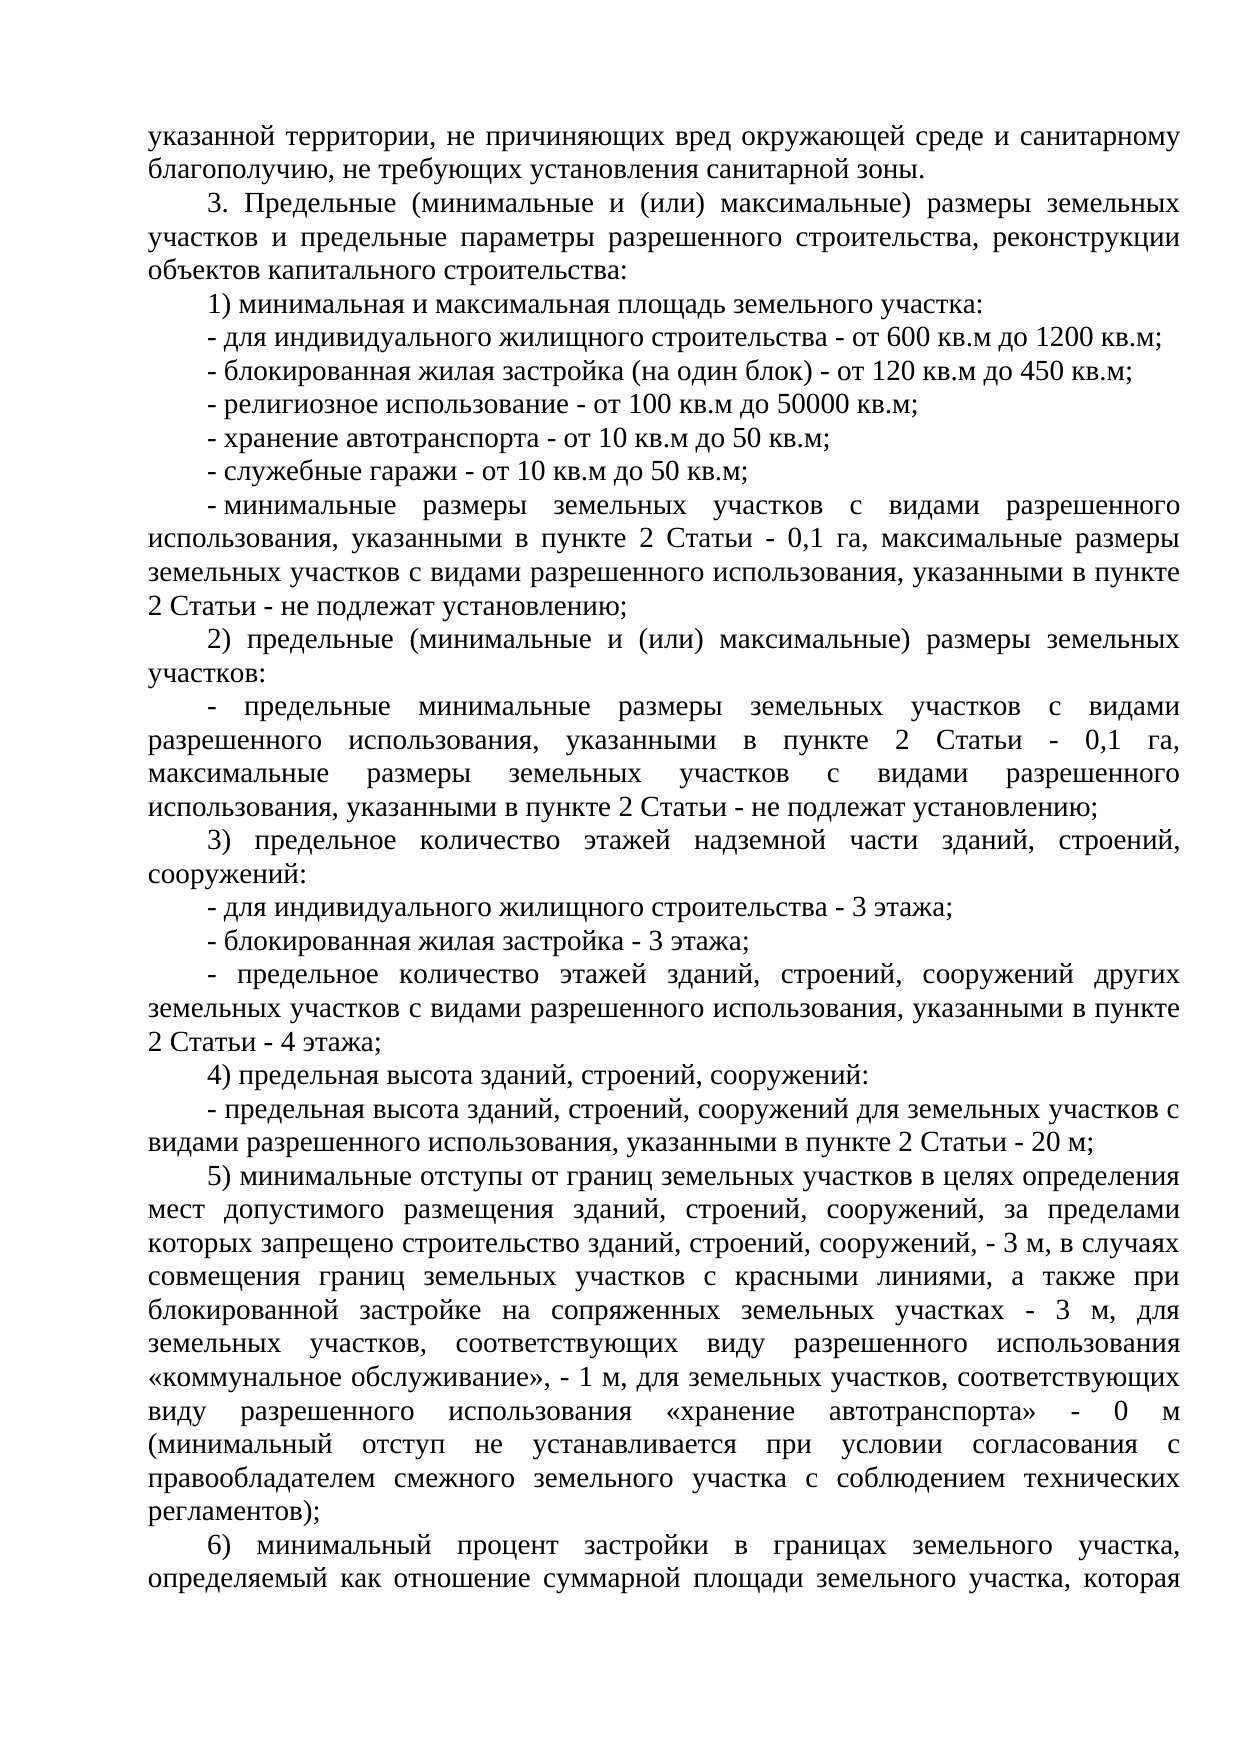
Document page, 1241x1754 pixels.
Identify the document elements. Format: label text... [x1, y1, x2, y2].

text - для индивидуального жилищного строительства - от 600 кв.м до 1200 кв.м; [148, 319, 1181, 353]
text - религиозное использование - от 100 кв.м до 50000 кв.м; [148, 386, 1181, 420]
text - блокированная жилая застройка - 3 этажа; [148, 923, 1181, 957]
text 1) минимальная и максимальная площадь земельного участка: [148, 286, 1181, 319]
text - предельные минимальные размеры земельных участков с видами разрешенного использования, указанными в пункте 2 Статьи - 0,1 га, максимальные размеры земельных участков с видами разрешенного использования, указанными в пункте 2 Статьи - не подлежат установлению; [148, 688, 1181, 822]
text 5) минимальные отступы от границ земельных участков в целях определения мест допустимого размещения зданий, строений, сооружений, за пределами которых запрещено строительство зданий, строений, сооружений, - 3 м, в случаях совмещения границ земельных участков с красными линиями, а также при блокированной застройке на сопряженных земельных участках - 3 м, для земельных участков, соответствующих виду разрешенного использования «коммунальное обслуживание», - 1 м, для земельных участков, соответствующих виду разрешенного использования «хранение автотранспорта» - 0 м (минимальный отступ не устанавливается при условии согласования с правообладателем смежного земельного участка с соблюдением технических регламентов); [148, 1158, 1181, 1527]
text - минимальные размеры земельных участков с видами разрешенного использования, указанными в пункте 2 Статьи - 0,1 га, максимальные размеры земельных участков с видами разрешенного использования, указанными в пункте 2 Статьи - не подлежат установлению; [148, 487, 1181, 621]
text 3) предельное количество этажей надземной части зданий, строений, сооружений: [148, 822, 1181, 889]
text 3. Предельные (минимальные и (или) максимальные) размеры земельных участков и предельные параметры разрешенного строительства, реконструкции объектов капитального строительства: [148, 185, 1181, 286]
text - предельное количество этажей зданий, строений, сооружений других земельных участков с видами разрешенного использования, указанными в пункте 2 Статьи - 4 этажа; [148, 957, 1181, 1057]
text - для индивидуального жилищного строительства - 3 этажа; [148, 889, 1181, 923]
text 4) предельная высота зданий, строений, сооружений: [148, 1057, 1181, 1091]
text 2) предельные (минимальные и (или) максимальные) размеры земельных участков: [148, 621, 1181, 688]
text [148, 1527, 1181, 1594]
text - хранение автотранспорта - от 10 кв.м до 50 кв.м; [148, 420, 1181, 453]
text - блокированная жилая застройка (на один блок) - от 120 кв.м до 450 кв.м; [148, 353, 1181, 386]
text - служебные гаражи - от 10 кв.м до 50 кв.м; [148, 453, 1181, 487]
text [148, 118, 1181, 185]
text - предельная высота зданий, строений, сооружений для земельных участков с видами разрешенного использования, указанными в пункте 2 Статьи - 20 м; [148, 1091, 1181, 1158]
